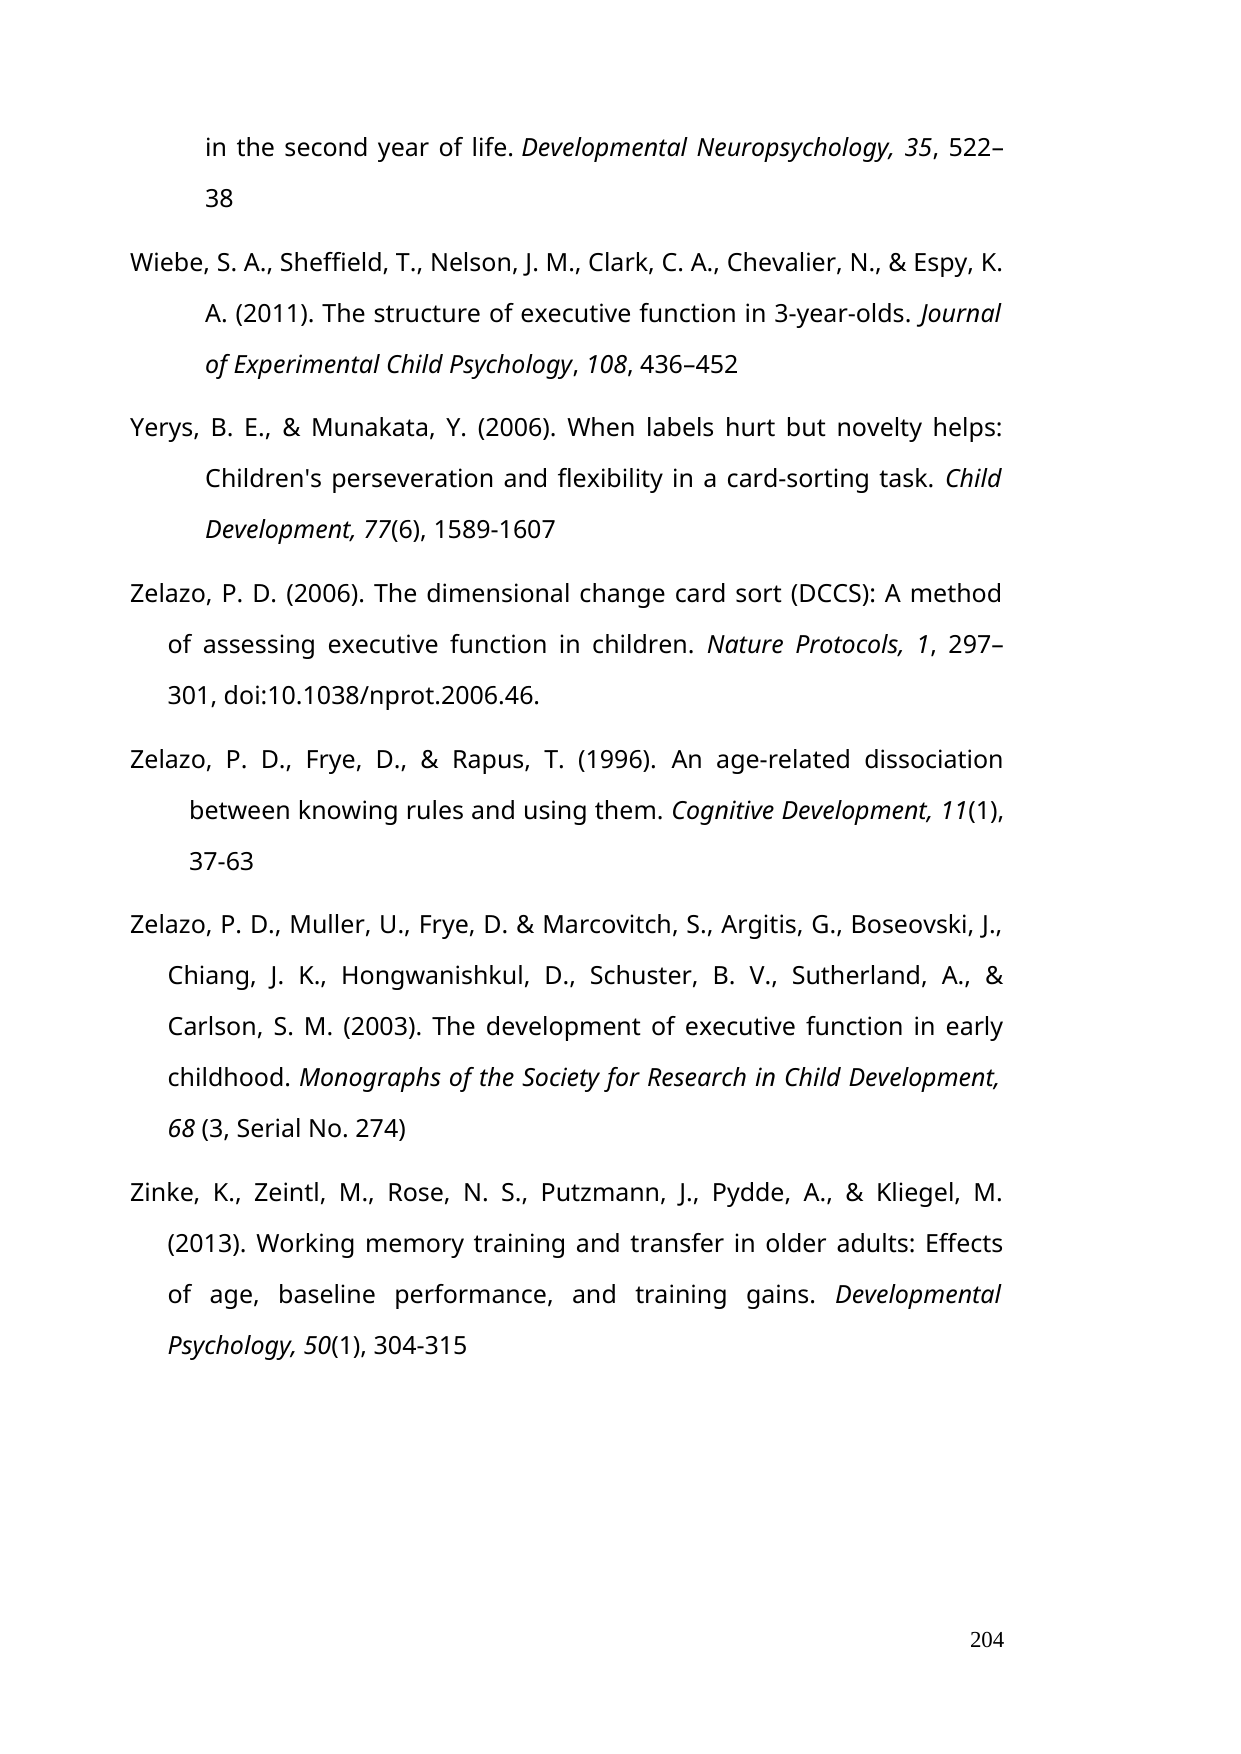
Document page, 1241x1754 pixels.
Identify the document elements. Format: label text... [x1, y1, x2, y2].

text Yerys, B. E., & Munakata, Y. (2006). When labels hurt but novelty helps: Children's perseveration and flexibility in a card-sorting task. Child Development, 77(6), 1589-1607 [130, 410, 1004, 546]
text Wiebe, S. A., Sheffield, T., Nelson, J. M., Clark, C. A., Chevalier, N., & Espy, K. A. (2011). The structure of executive function in 3-year-olds. Journal of Experimental Child Psychology, 108, 436–452 [130, 244, 1004, 381]
text Zinke, K., Zeintl, M., Rose, N. S., Putzmann, J., Pydde, A., & Kliegel, M. (2013). Working memory training and transfer in older adults: Effects of age, baseline performance, and training gains. Developmental Psychology, 50(1), 304-315 [130, 1175, 1004, 1362]
text Zelazo, P. D., Muller, U., Frye, D. & Marcovitch, S., Argitis, G., Boseovski, J., Chiang, J. K., Hongwanishkul, D., Schuster, B. V., Sutherland, A., & Carlson, S. M. (2003). The development of executive function in early childhood. Monographs of the Society for Research in Child Development, 68 (3, Serial No. 274) [130, 907, 1004, 1145]
text Zelazo, P. D. (2006). The dimensional change card sort (DCCS): A method of assessing executive function in children. Nature Protocols, 1, 297–301, doi:10.1038/nprot.2006.46. [130, 576, 1004, 712]
text Zelazo, P. D., Frye, D., & Rapus, T. (1996). An age-related dissociation between knowing rules and using them. Cognitive Development, 11(1), 37-63 [130, 741, 1004, 877]
